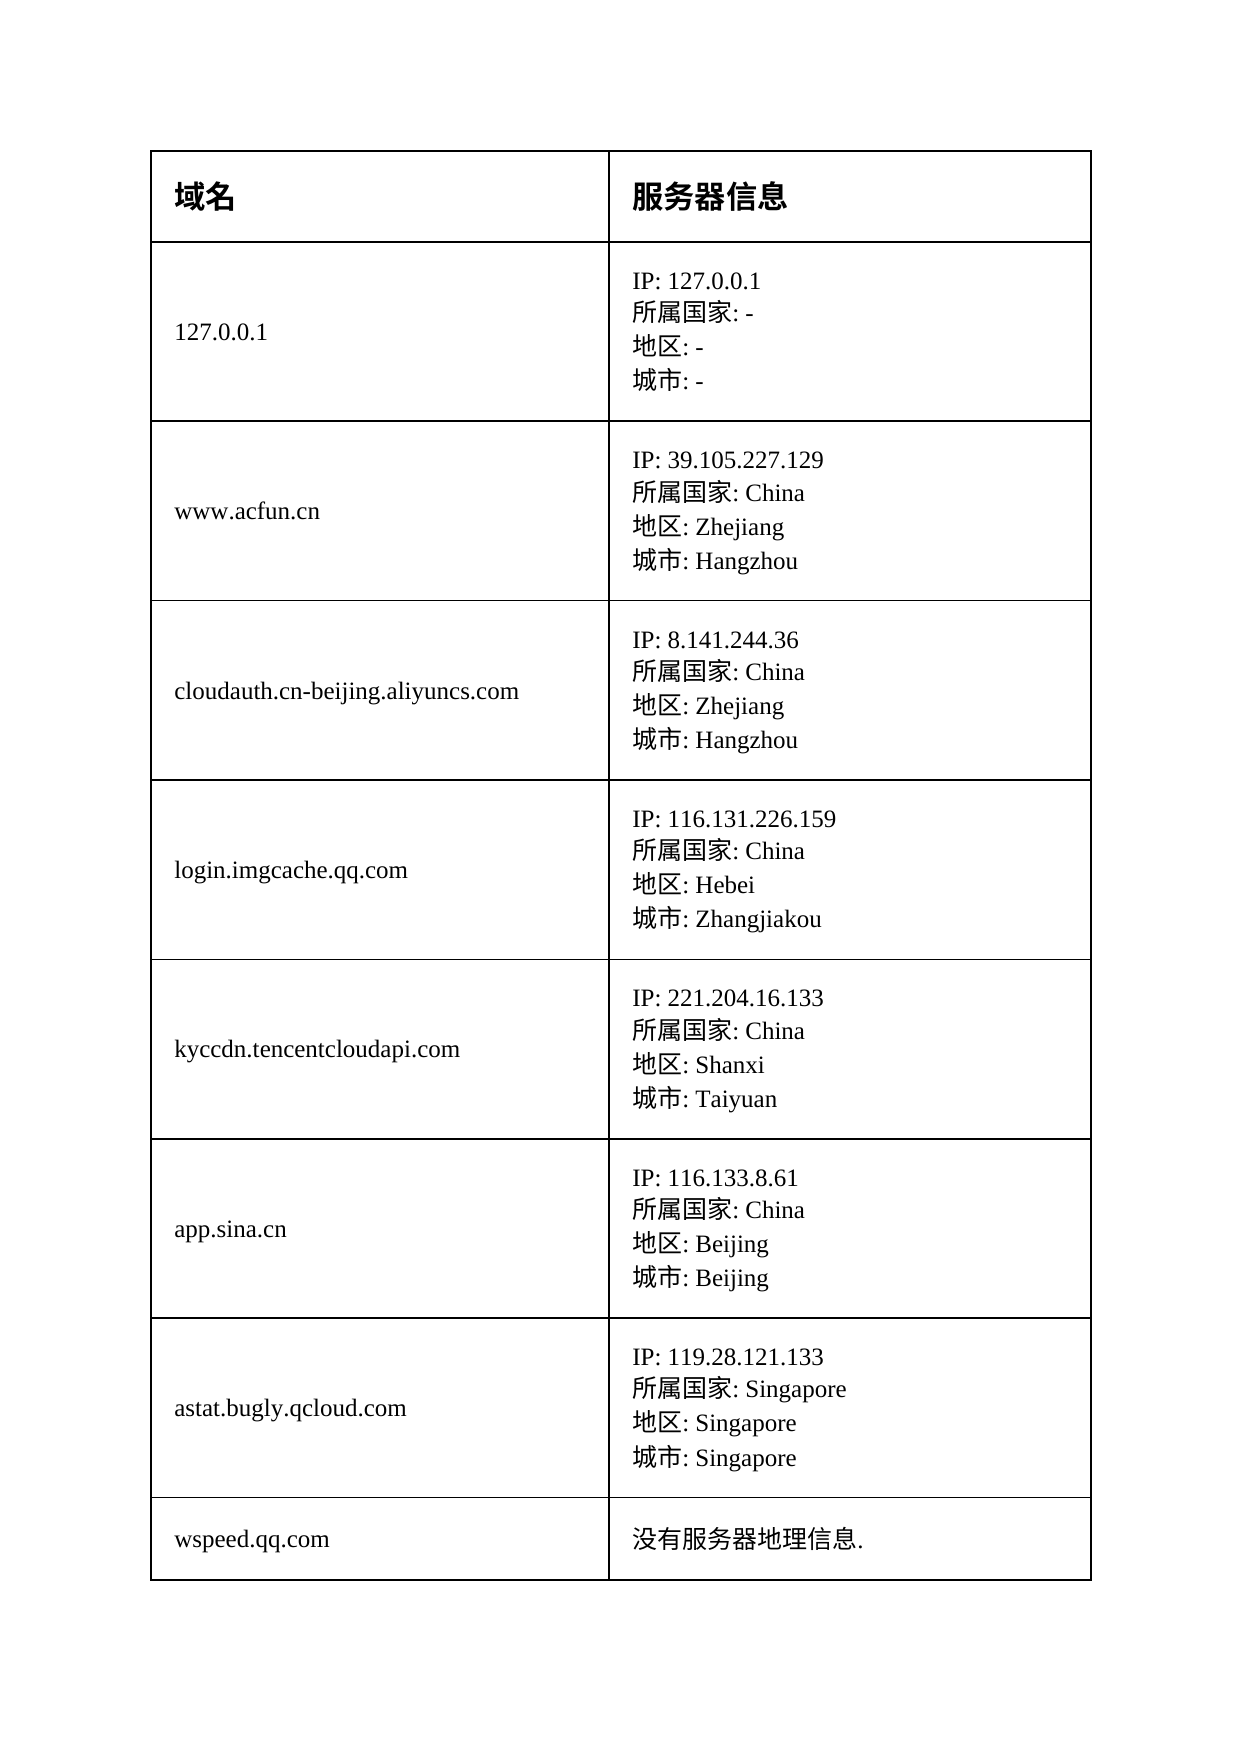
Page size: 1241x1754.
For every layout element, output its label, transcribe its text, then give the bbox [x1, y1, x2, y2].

table_cell www.acfun.cn [152, 422, 608, 600]
table_cell IP: 8.141.244.36 所属国家: China 地区: Zhejiang 城市: Hangzhou [610, 601, 1090, 779]
table_cell login.imgcache.qq.com [152, 781, 608, 958]
table_cell kyccdn.tencentcloudapi.com [152, 960, 608, 1138]
table_header 服务器信息 [610, 152, 1090, 241]
table_cell IP: 119.28.121.133 所属国家: Singapore 地区: Singapore 城市: Singapore [610, 1319, 1090, 1497]
table_cell IP: 127.0.0.1 所属国家: - 地区: - 城市: - [610, 243, 1090, 420]
table_cell IP: 116.131.226.159 所属国家: China 地区: Hebei 城市: Zhangjiakou [610, 781, 1090, 958]
table_cell IP: 116.133.8.61 所属国家: China 地区: Beijing 城市: Beijing [610, 1140, 1090, 1317]
table_header 域名 [152, 152, 608, 241]
table_cell 没有服务器地理信息. [610, 1498, 1090, 1579]
table_cell IP: 221.204.16.133 所属国家: China 地区: Shanxi 城市: Taiyuan [610, 960, 1090, 1138]
table_cell wspeed.qq.com [152, 1498, 608, 1579]
table_cell IP: 39.105.227.129 所属国家: China 地区: Zhejiang 城市: Hangzhou [610, 422, 1090, 600]
table_cell cloudauth.cn-beijing.aliyuncs.com [152, 601, 608, 779]
table_cell astat.bugly.qcloud.com [152, 1319, 608, 1497]
table_cell app.sina.cn [152, 1140, 608, 1317]
table_cell 127.0.0.1 [152, 243, 608, 420]
